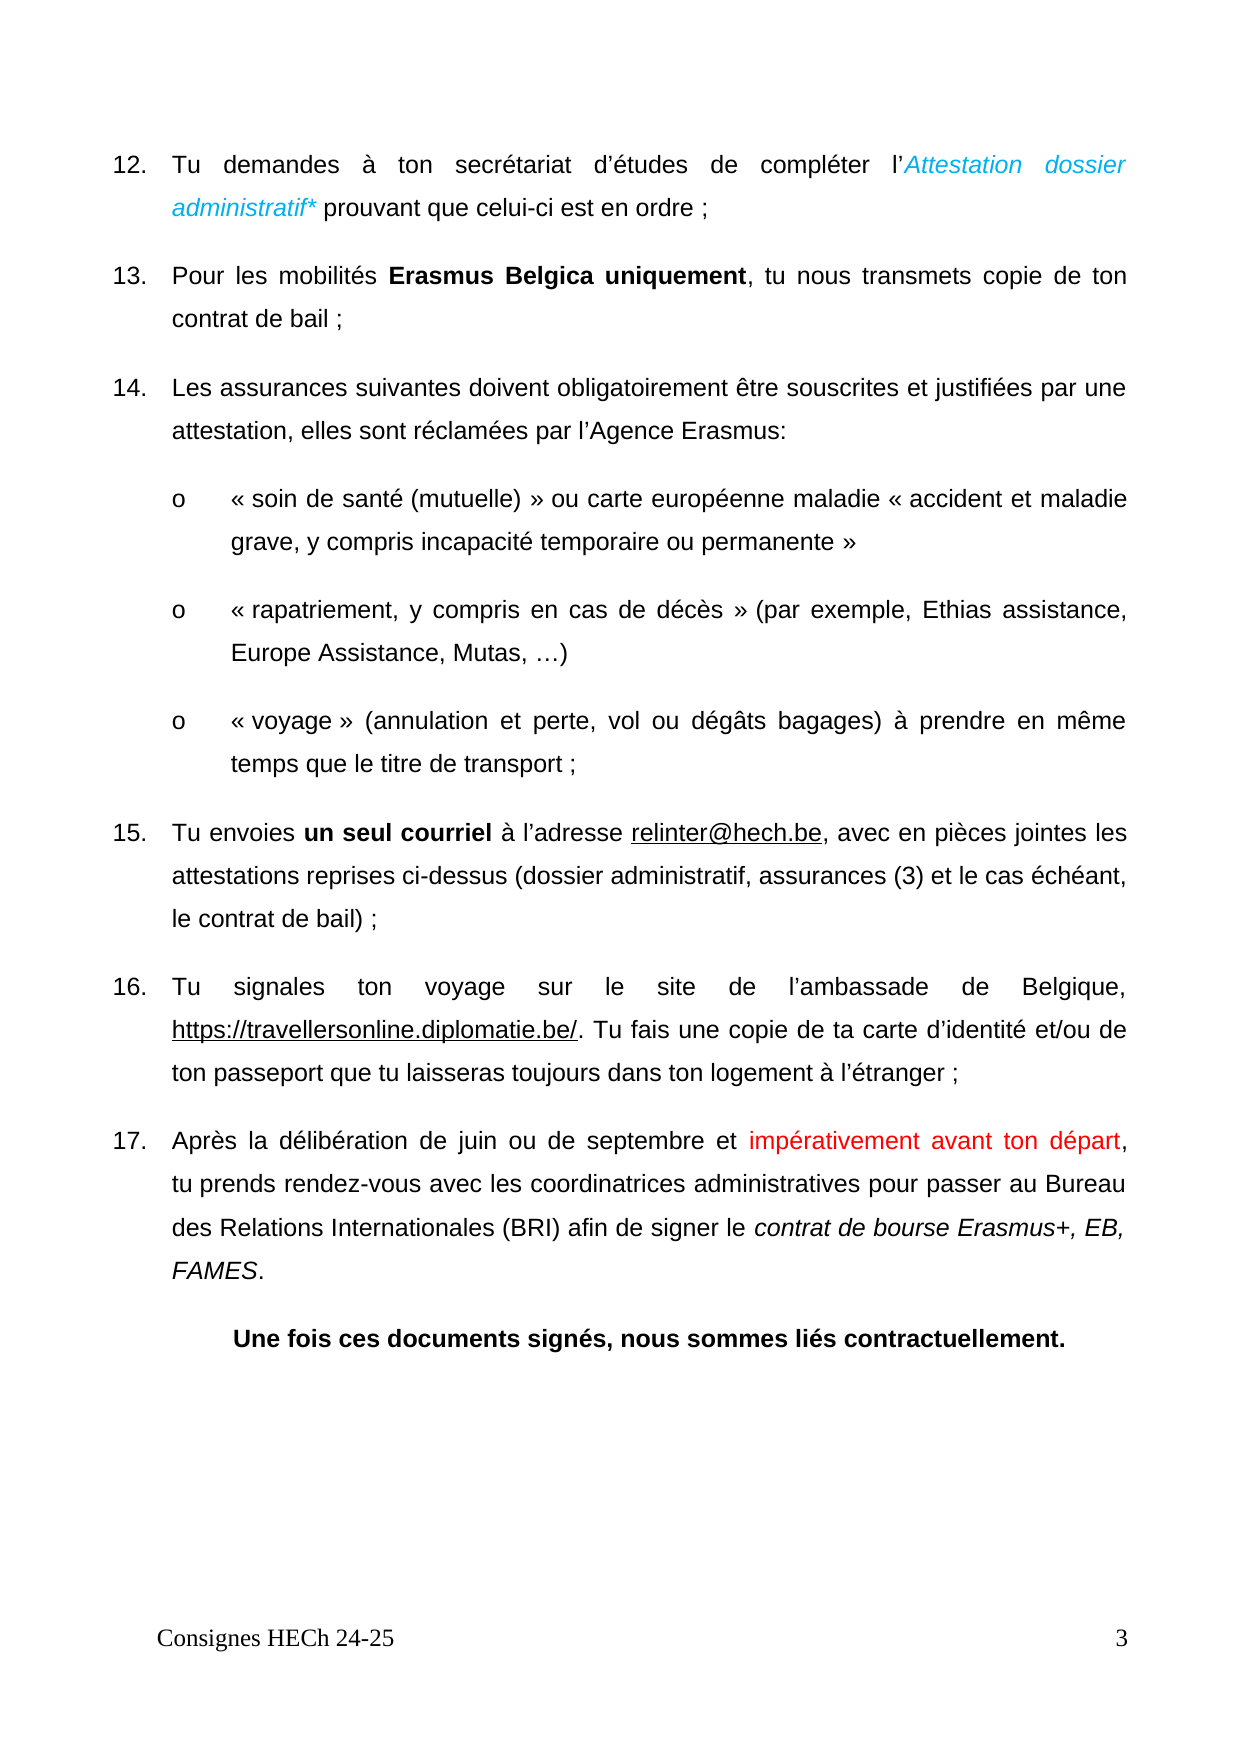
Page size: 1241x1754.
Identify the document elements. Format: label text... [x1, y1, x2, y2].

list Tu signales ton voyage sur le site de l’ambassade de Belgique, https://travellersonline.diplomatie.be/. Tu fais une copie de ta carte d’identité et/ou de ton passeport que tu laisseras toujours dans ton logement à l’étranger ; [112, 972, 1128, 1087]
list Pour les mobilités Erasmus Belgica uniquement, tu nous transmets copie de ton contrat de bail ; [112, 261, 1128, 333]
list Après la délibération de juin ou de septembre et impérativement avant ton départ, tu prends rendez-vous avec les coordinatrices administratives pour passer au Bureau des Relations Internationales (BRI) afin de signer le contrat de bourse Erasmus+, EB, FAMES. [112, 1126, 1128, 1284]
list « voyage » (annulation et perte, vol ou dégâts bagages) à prendre en même temps que le titre de transport ; [172, 706, 1128, 778]
text Une fois ces documents signés, nous sommes liés contractuellement. [172, 1324, 1128, 1352]
list « rapatriement, y compris en cas de décès » (par exemple, Ethias assistance, Europe Assistance, Mutas, …) [172, 595, 1128, 667]
list « soin de santé (mutuelle) » ou carte européenne maladie « accident et maladie grave, y compris incapacité temporaire ou permanente » [172, 484, 1128, 556]
list Tu demandes à ton secrétariat d’études de compléter l’Attestation dossier administratif* prouvant que celui-ci est en ordre ; [112, 150, 1128, 222]
list Tu envoies un seul courriel à l’adresse relinter@hech.be, avec en pièces jointes les attestations reprises ci-dessus (dossier administratif, assurances (3) et le cas échéant, le contrat de bail) ; [112, 817, 1128, 932]
list Les assurances suivantes doivent obligatoirement être souscrites et justifiées par une attestation, elles sont réclamées par l’Agence Erasmus: [112, 372, 1128, 444]
